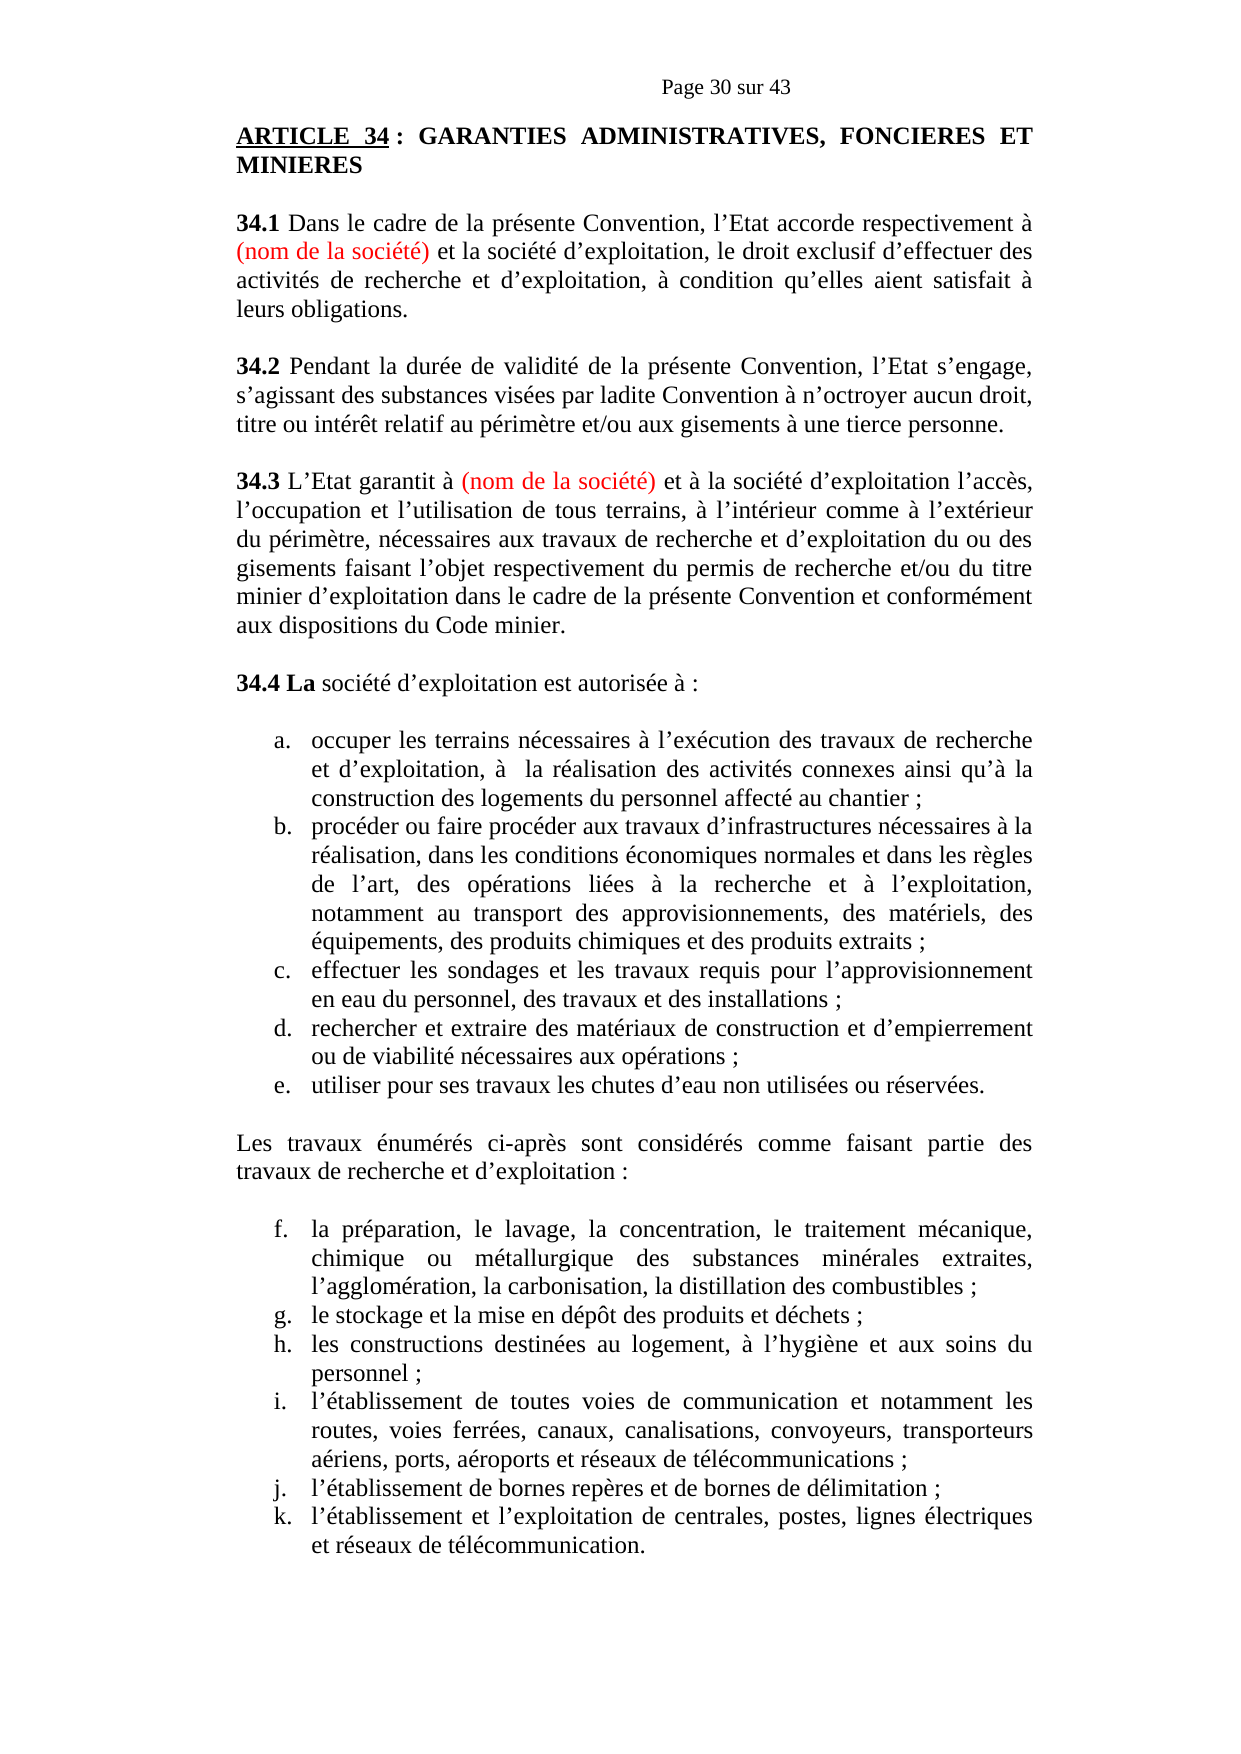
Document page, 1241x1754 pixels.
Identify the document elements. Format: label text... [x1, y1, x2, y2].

list l’établissement de bornes repères et de bornes de délimitation ; [274, 1473, 1034, 1501]
list les constructions destinées au logement, à l’hygiène et aux soins du personnel ; [274, 1329, 1034, 1386]
text 34.1 Dans le cadre de la présente Convention, l’Etat accorde respectivement à (nom de la société) et la société d’exploitation, le droit exclusif d’effectuer des activités de recherche et d’exploitation, à condition qu’elles aient satisfait à leurs obligations. [236, 208, 1034, 323]
list le stockage et la mise en dépôt des produits et déchets ; [274, 1300, 1034, 1329]
list occuper les terrains nécessaires à l’exécution des travaux de recherche et d’exploitation, à la réalisation des activités connexes ainsi qu’à la construction des logements du personnel affecté au chantier ; [274, 725, 1034, 811]
list l’établissement et l’exploitation de centrales, postes, lignes électriques et réseaux de télécommunication. [274, 1501, 1034, 1559]
text ARTICLE 34 : GARANTIES ADMINISTRATIVES, FONCIERES ET MINIERES [236, 121, 1034, 179]
list effectuer les sondages et les travaux requis pour l’approvisionnement en eau du personnel, des travaux et des installations ; [274, 955, 1034, 1013]
list l’établissement de toutes voies de communication et notamment les routes, voies ferrées, canaux, canalisations, convoyeurs, transporteurs aériens, ports, aéroports et réseaux de télécommunications ; [274, 1386, 1034, 1473]
list procéder ou faire procéder aux travaux d’infrastructures nécessaires à la réalisation, dans les conditions économiques normales et dans les règles de l’art, des opérations liées à la recherche et à l’exploitation, notamment au transport des approvisionnements, des matériels, des équipements, des produits chimiques et des produits extraits ; [274, 811, 1034, 955]
list rechercher et extraire des matériaux de construction et d’empierrement ou de viabilité nécessaires aux opérations ; [274, 1013, 1034, 1070]
text 34.2 Pendant la durée de validité de la présente Convention, l’Etat s’engage, s’agissant des substances visées par ladite Convention à n’octroyer aucun droit, titre ou intérêt relatif au périmètre et/ou aux gisements à une tierce personne. [236, 351, 1034, 438]
list la préparation, le lavage, la concentration, le traitement mécanique, chimique ou métallurgique des substances minérales extraites, l’agglomération, la carbonisation, la distillation des combustibles ; [274, 1214, 1034, 1300]
text 34.4 La société d’exploitation est autorisée à : [236, 668, 1034, 696]
list utiliser pour ses travaux les chutes d’eau non utilisées ou réservées. [274, 1070, 1034, 1099]
text 34.3 L’Etat garantit à (nom de la société) et à la société d’exploitation l’accès, l’occupation et l’utilisation de tous terrains, à l’intérieur comme à l’extérieur du périmètre, nécessaires aux travaux de recherche et d’exploitation du ou des gisements faisant l’objet respectivement du permis de recherche et/ou du titre minier d’exploitation dans le cadre de la présente Convention et conformément aux dispositions du Code minier. [236, 466, 1034, 639]
text Les travaux énumérés ci-après sont considérés comme faisant partie des travaux de recherche et d’exploitation : [236, 1128, 1034, 1185]
